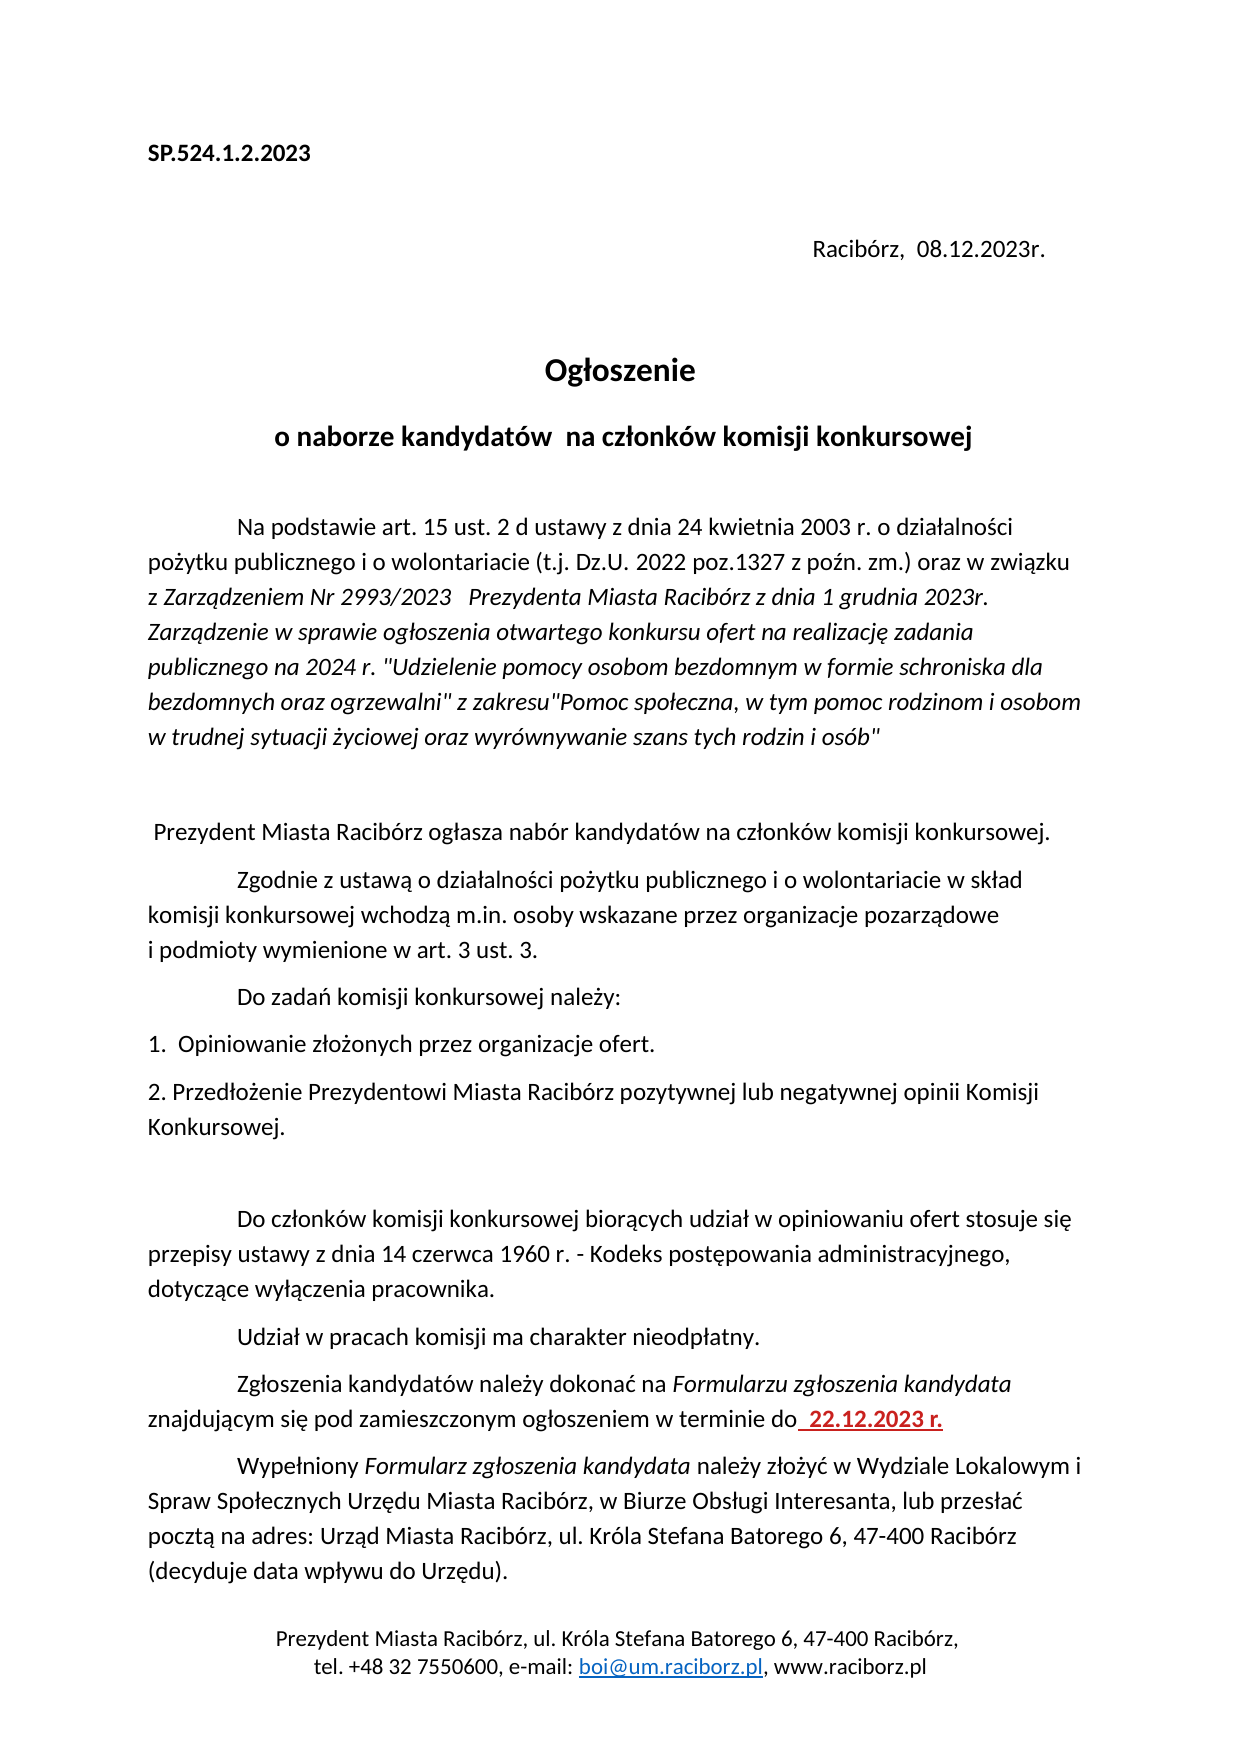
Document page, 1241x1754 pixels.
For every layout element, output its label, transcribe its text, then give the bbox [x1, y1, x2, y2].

subtitle o naborze kandydatów na członków komisji konkursowej [148, 418, 1092, 454]
text Udział w pracach komisji ma charakter nieodpłatny. [148, 1321, 1092, 1351]
text Racibórz, 08.12.2023r. [148, 233, 1092, 264]
subtitle Ogłoszenie [148, 349, 1092, 390]
text Wypełniony Formularz zgłoszenia kandydata należy złożyć w Wydziale Lokalowym i Spraw Społecznych Urzędu Miasta Racibórz, w Biurze Obsługi Interesanta, lub przesłać pocztą na adres: Urząd Miasta Racibórz, ul. Króla Stefana Batorego 6, 47-400 Racibórz (decyduje data wpływu do Urzędu). [148, 1450, 1092, 1586]
text Do członków komisji konkursowej biorących udział w opiniowaniu ofert stosuje się przepisy ustawy z dnia 14 czerwca 1960 r. - Kodeks postępowania administracyjnego, dotyczące wyłączenia pracownika. [148, 1203, 1092, 1304]
text Do zadań komisji konkursowej należy: [148, 981, 1092, 1012]
text SP.524.1.2.2023 [148, 137, 1092, 168]
text Prezydent Miasta Racibórz ogłasza nabór kandydatów na członków komisji konkursowej. [148, 816, 1092, 847]
text 2. Przedłożenie Prezydentowi Miasta Racibórz pozytywnej lub negatywnej opinii Komisji Konkursowej. [148, 1076, 1092, 1141]
text Zgłoszenia kandydatów należy dokonać na Formularzu zgłoszenia kandydata znajdującym się pod zamieszczonym ogłoszeniem w terminie do 22.12.2023 r. [148, 1368, 1092, 1433]
text Zgodnie z ustawą o działalności pożytku publicznego i o wolontariacie w skład komisji konkursowej wchodzą m.in. osoby wskazane przez organizacje pozarządowe i podmioty wymienione w art. 3 ust. 3. [148, 864, 1092, 964]
text 1. Opiniowanie złożonych przez organizacje ofert. [148, 1028, 1092, 1059]
text Na podstawie art. 15 ust. 2 d ustawy z dnia 24 kwietnia 2003 r. o działalności pożytku publicznego i o wolontariacie (t.j. Dz.U. 2022 poz.1327 z poźn. zm.) oraz w związku z Zarządzeniem Nr 2993/2023 Prezydenta Miasta Racibórz z dnia 1 grudnia 2023r. Zarządzenie w sprawie ogłoszenia otwartego konkursu ofert na realizację zadania publicznego na 2024 r. "Udzielenie pomocy osobom bezdomnym w formie schroniska dla bezdomnych oraz ogrzewalni" z zakresu"Pomoc społeczna, w tym pomoc rodzinom i osobom w trudnej sytuacji życiowej oraz wyrównywanie szans tych rodzin i osób" [148, 512, 1092, 752]
